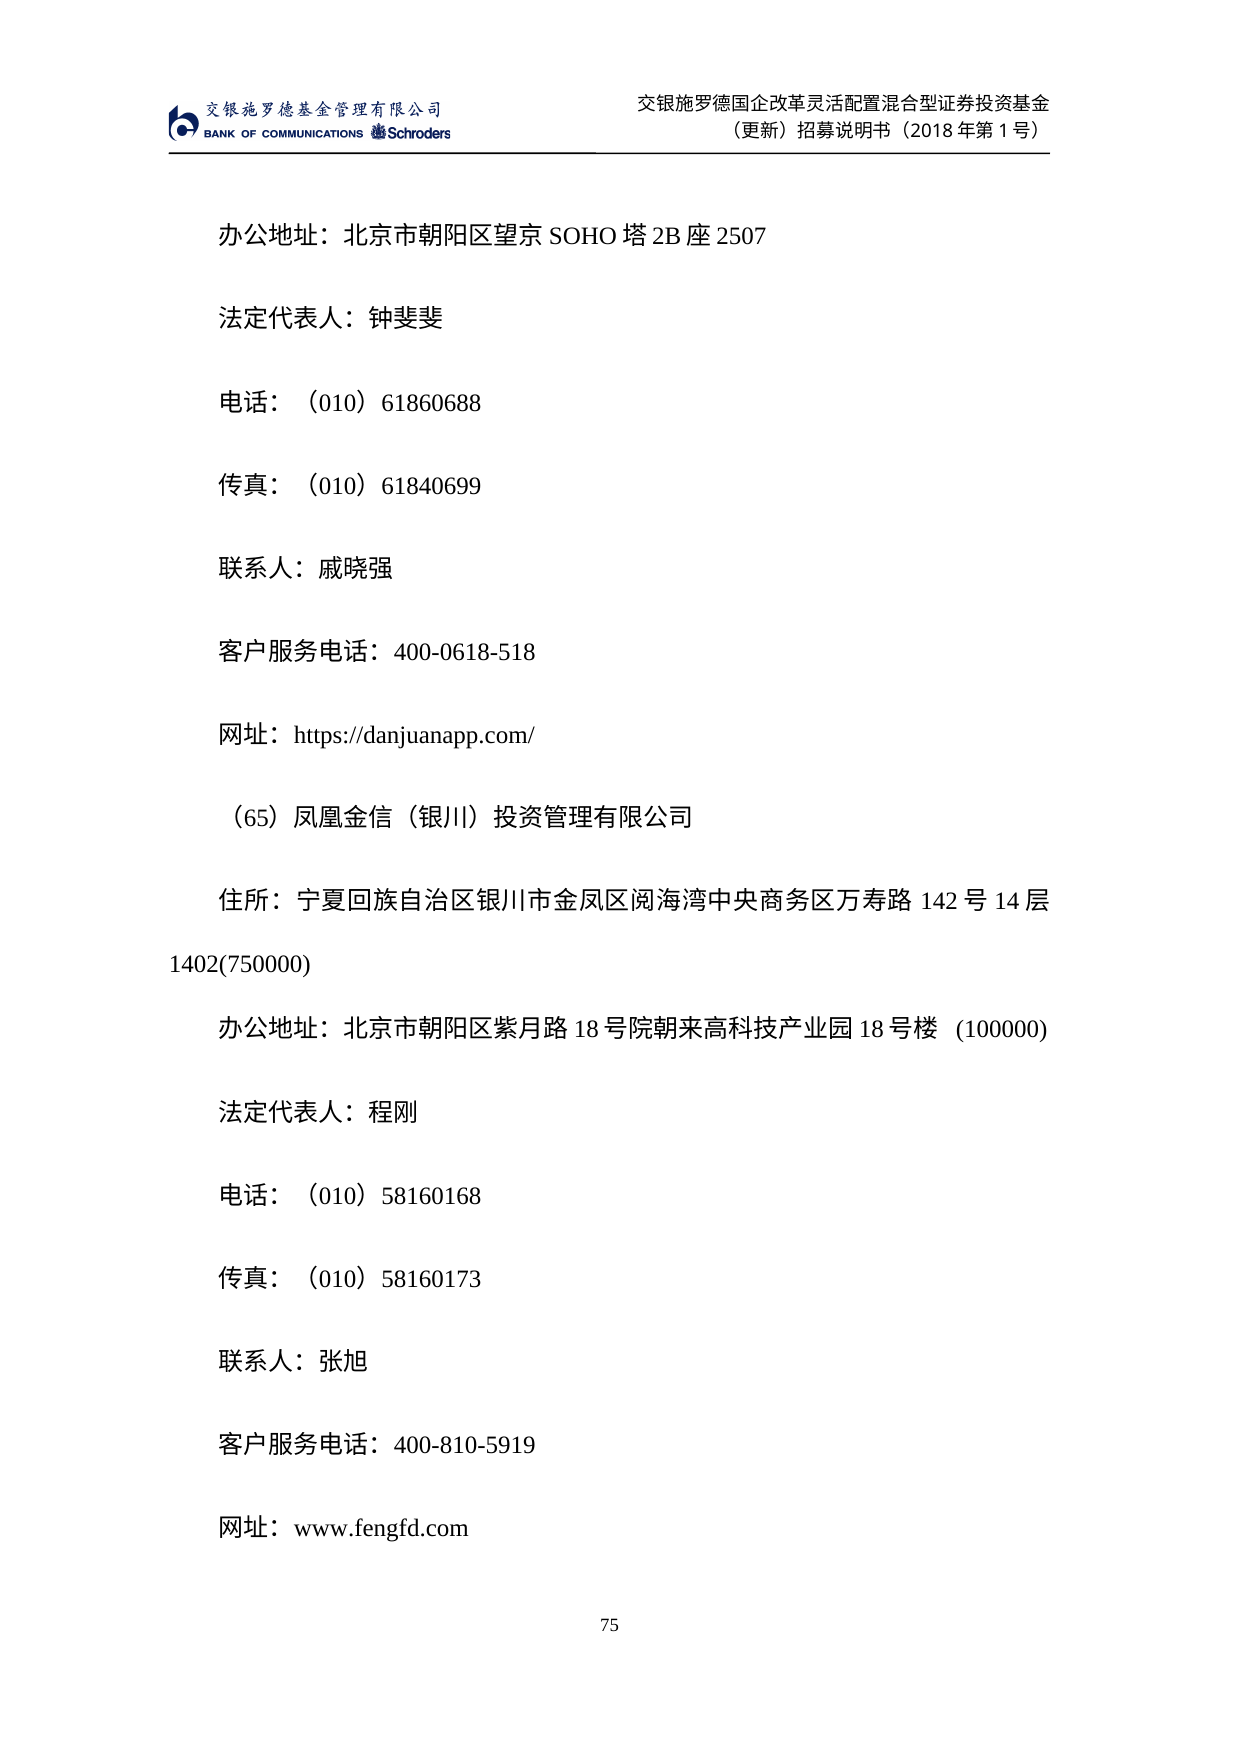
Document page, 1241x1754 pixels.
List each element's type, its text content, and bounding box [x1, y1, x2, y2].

text 联系人：张旭 [169, 1327, 1050, 1392]
text （65）凤凰金信（银川）投资管理有限公司 [169, 783, 1050, 848]
picture [168, 101, 451, 141]
text 联系人：戚晓强 [169, 534, 1050, 599]
text 传真：（010）58160173 [169, 1244, 1050, 1309]
text 法定代表人：钟斐斐 [169, 284, 1050, 349]
text 办公地址：北京市朝阳区紫月路18号院朝来高科技产业园18号楼 (100000) [169, 994, 1050, 1059]
text 客户服务电话：400-0618-518 [169, 617, 1050, 682]
text 网址：https://danjuanapp.com/ [169, 700, 1050, 765]
text 住所：宁夏回族自治区银川市金凤区阅海湾中央商务区万寿路142号14层1402(750000) [169, 866, 1050, 980]
text 电话：（010）61860688 [169, 368, 1050, 433]
text 法定代表人：程刚 [169, 1078, 1050, 1143]
text 电话：（010）58160168 [169, 1161, 1050, 1226]
text 客户服务电话：400-810-5919 [169, 1410, 1050, 1475]
text 网址：www.fengfd.com [169, 1493, 1050, 1558]
text 办公地址：北京市朝阳区望京SOHO塔2B座2507 [169, 201, 1050, 266]
text 传真：（010）61840699 [169, 451, 1050, 516]
